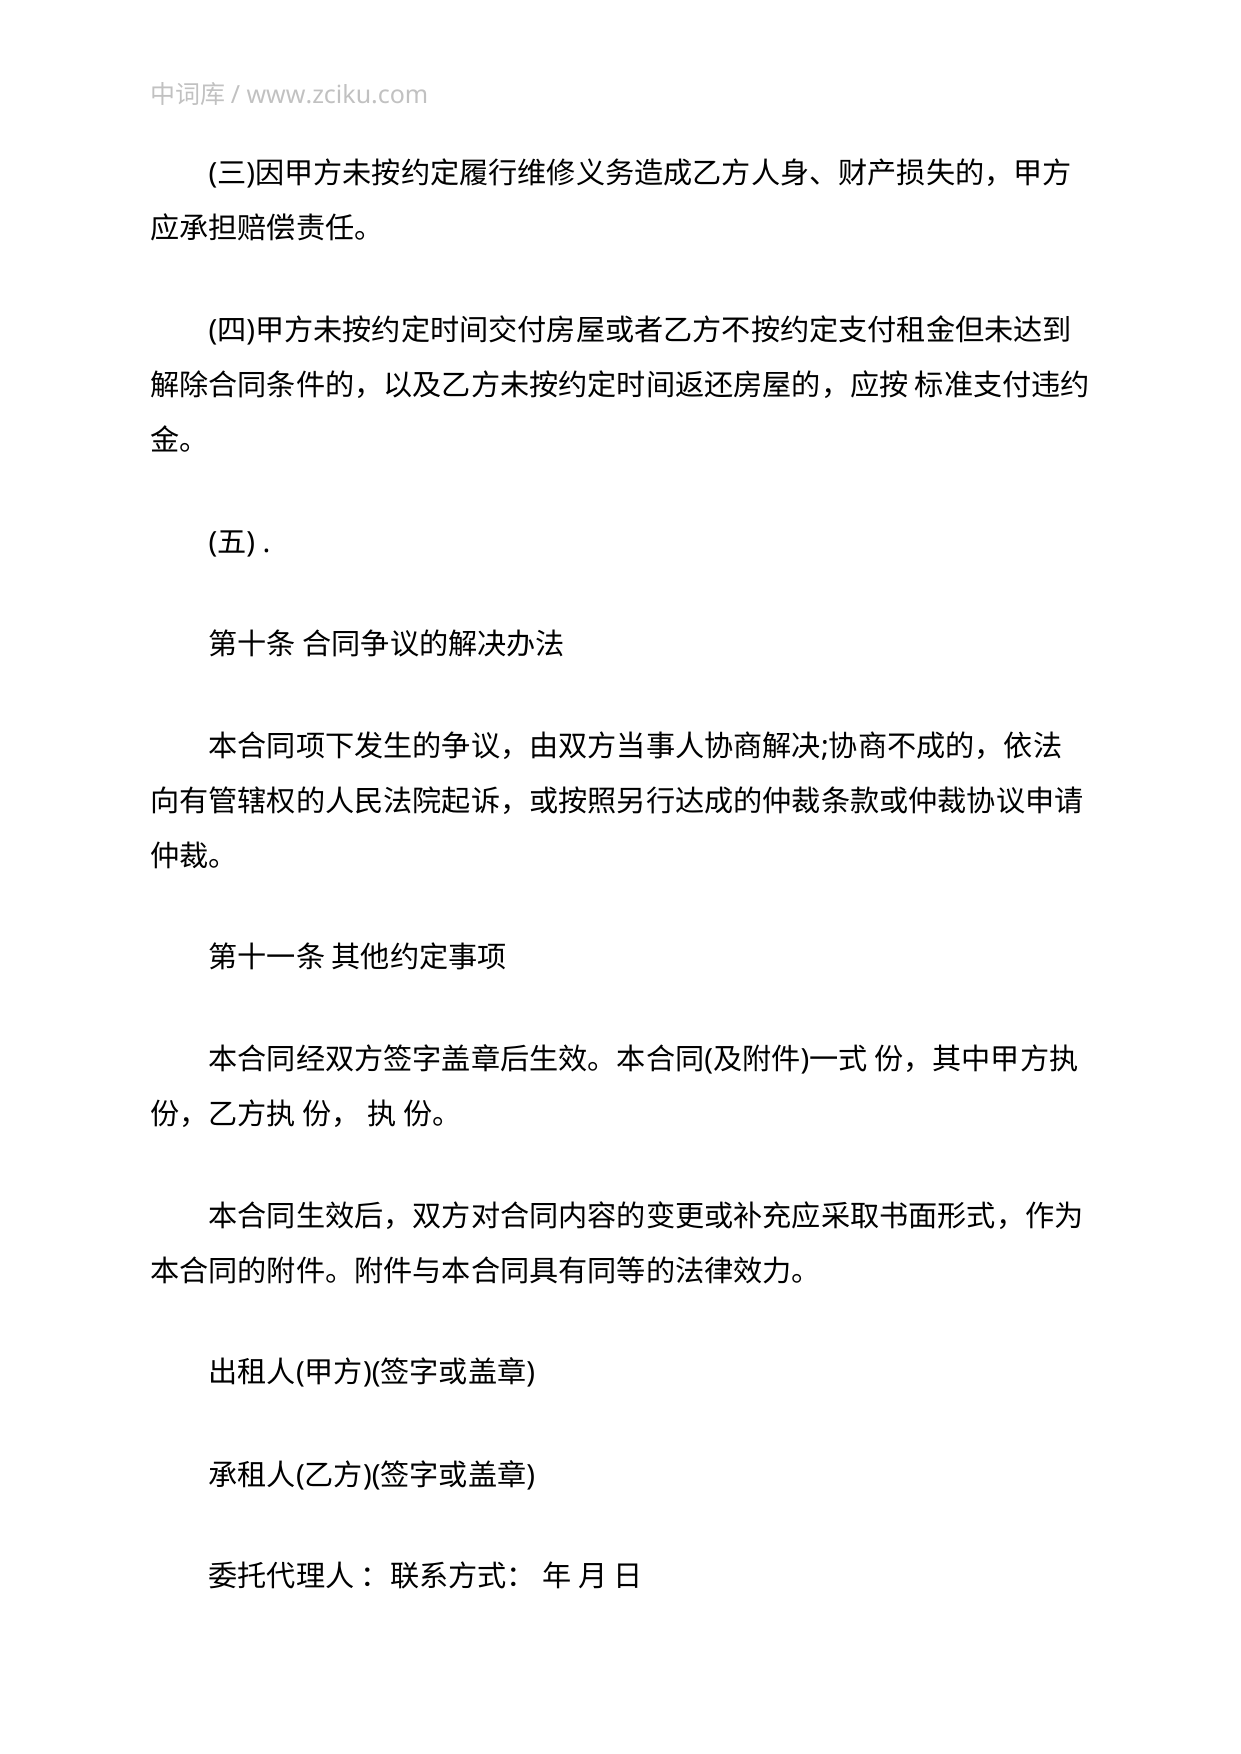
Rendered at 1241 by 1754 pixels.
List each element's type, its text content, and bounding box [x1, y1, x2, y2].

text 本合同经双方签字盖章后生效。本合同(及附件)一式 份，其中甲方执 份，乙方执 份， 执 份。 [150, 1036, 1090, 1133]
text 出租人(甲方)(签字或盖章) [150, 1349, 1090, 1391]
text 本合同生效后，双方对合同内容的变更或补充应采取书面形式，作为本合同的附件。附件与本合同具有同等的法律效力。 [150, 1192, 1090, 1289]
text 第十条 合同争议的解决办法 [150, 620, 1090, 663]
text 第十一条 其他约定事项 [150, 934, 1090, 976]
text 委托代理人 ：联系方式： 年 月 日 [150, 1553, 1090, 1595]
text 本合同项下发生的争议，由双方当事人协商解决;协商不成的，依法向有管辖权的人民法院起诉，或按照另行达成的仲裁条款或仲裁协议申请仲裁。 [150, 722, 1090, 874]
text (四)甲方未按约定时间交付房屋或者乙方不按约定支付租金但未达到解除合同条件的，以及乙方未按约定时间返还房屋的，应按 标准支付违约金。 [150, 307, 1090, 459]
text (三)因甲方未按约定履行维修义务造成乙方人身、财产损失的，甲方应承担赔偿责任。 [150, 150, 1090, 247]
text (五) . [150, 518, 1090, 561]
text 承租人(乙方)(签字或盖章) [150, 1451, 1090, 1493]
